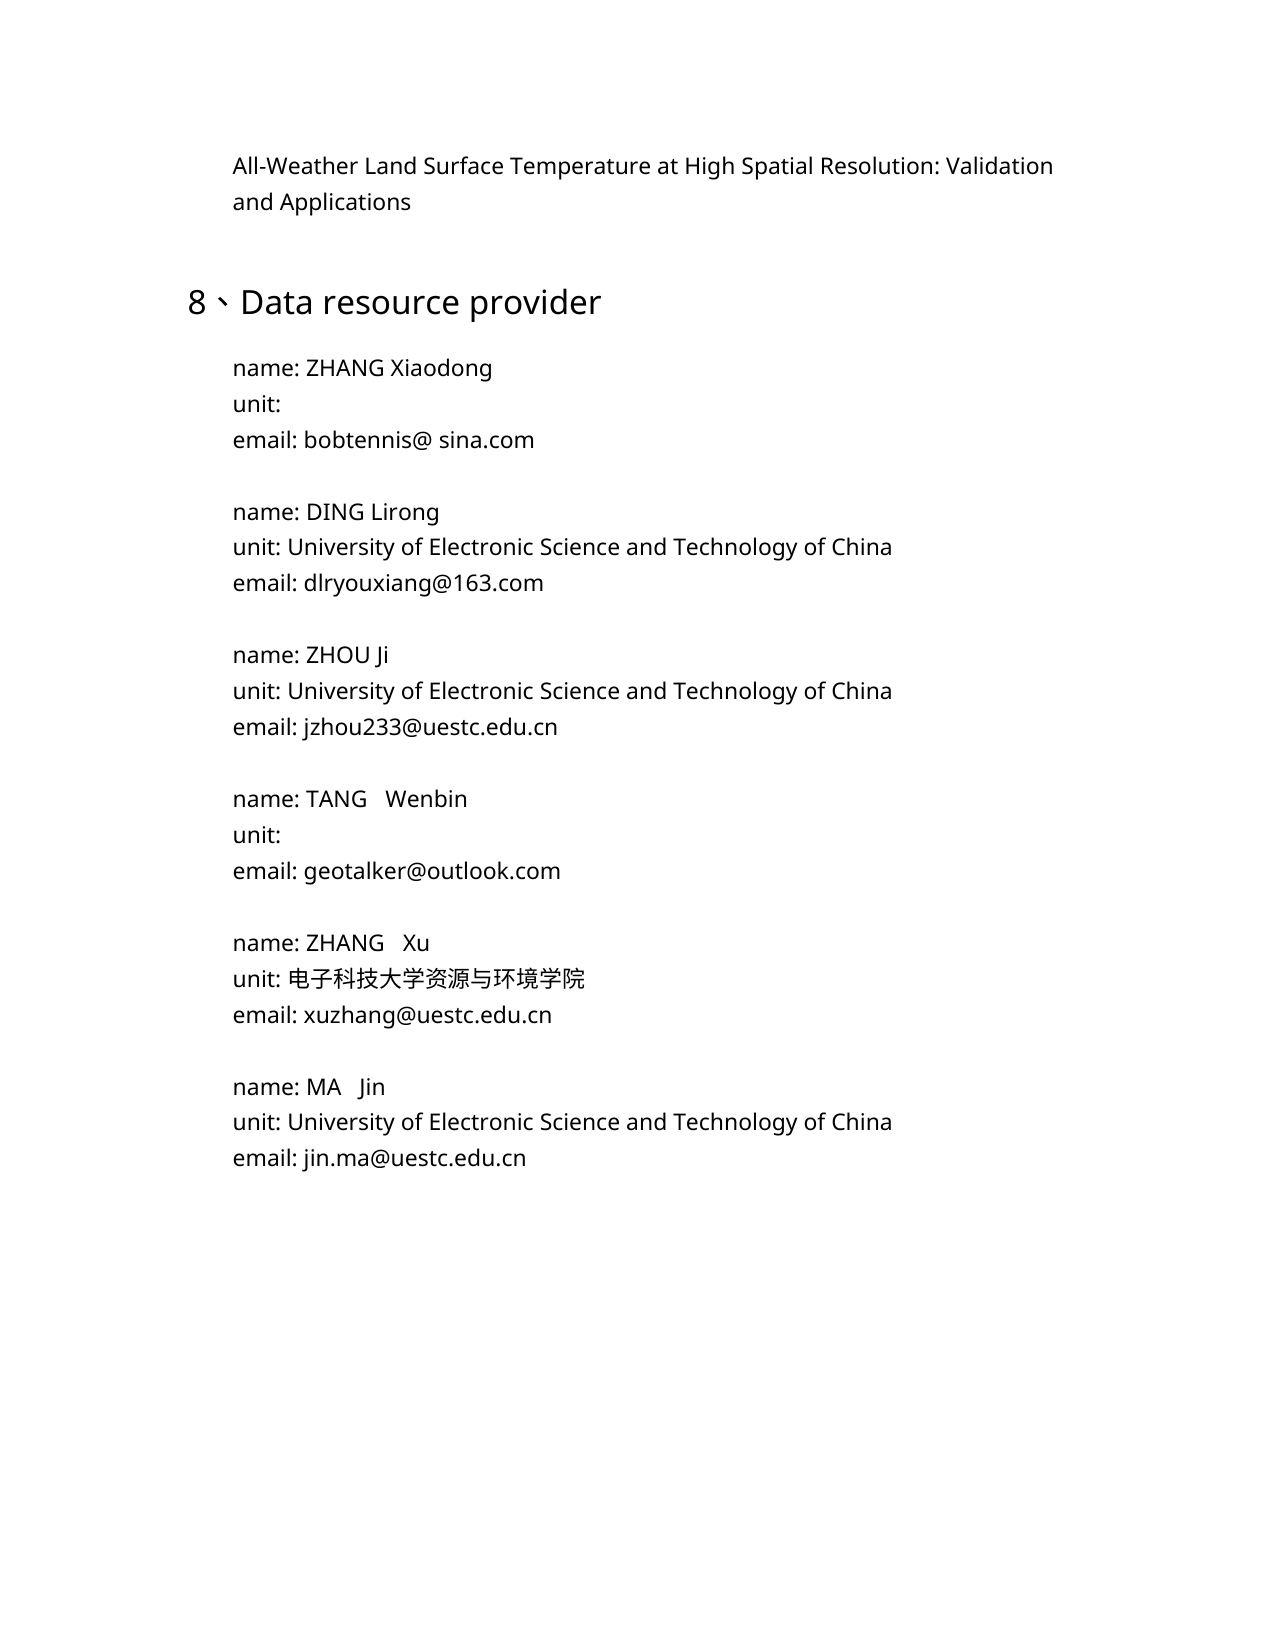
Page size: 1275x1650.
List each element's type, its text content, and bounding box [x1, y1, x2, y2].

text 8、Data resource provider [187, 279, 1087, 324]
text name: ZHANG Xiaodong unit: email: bobtennis@ sina.com name: DING Lirong unit: University of Electronic Science and Technology of China email: dlryouxiang@163.com name: ZHOU Ji unit: University of Electronic Science and Technology of China email: jzhou233@uestc.edu.cn name: TANG Wenbin unit: email: geotalker@outlook.com name: ZHANG Xu unit: 电子科技大学资源与环境学院 email: xuzhang@uestc.edu.cn name: MA Jin unit: University of Electronic Science and Technology of China email: jin.ma@uestc.edu.cn [232, 352, 1087, 1245]
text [232, 150, 1087, 253]
